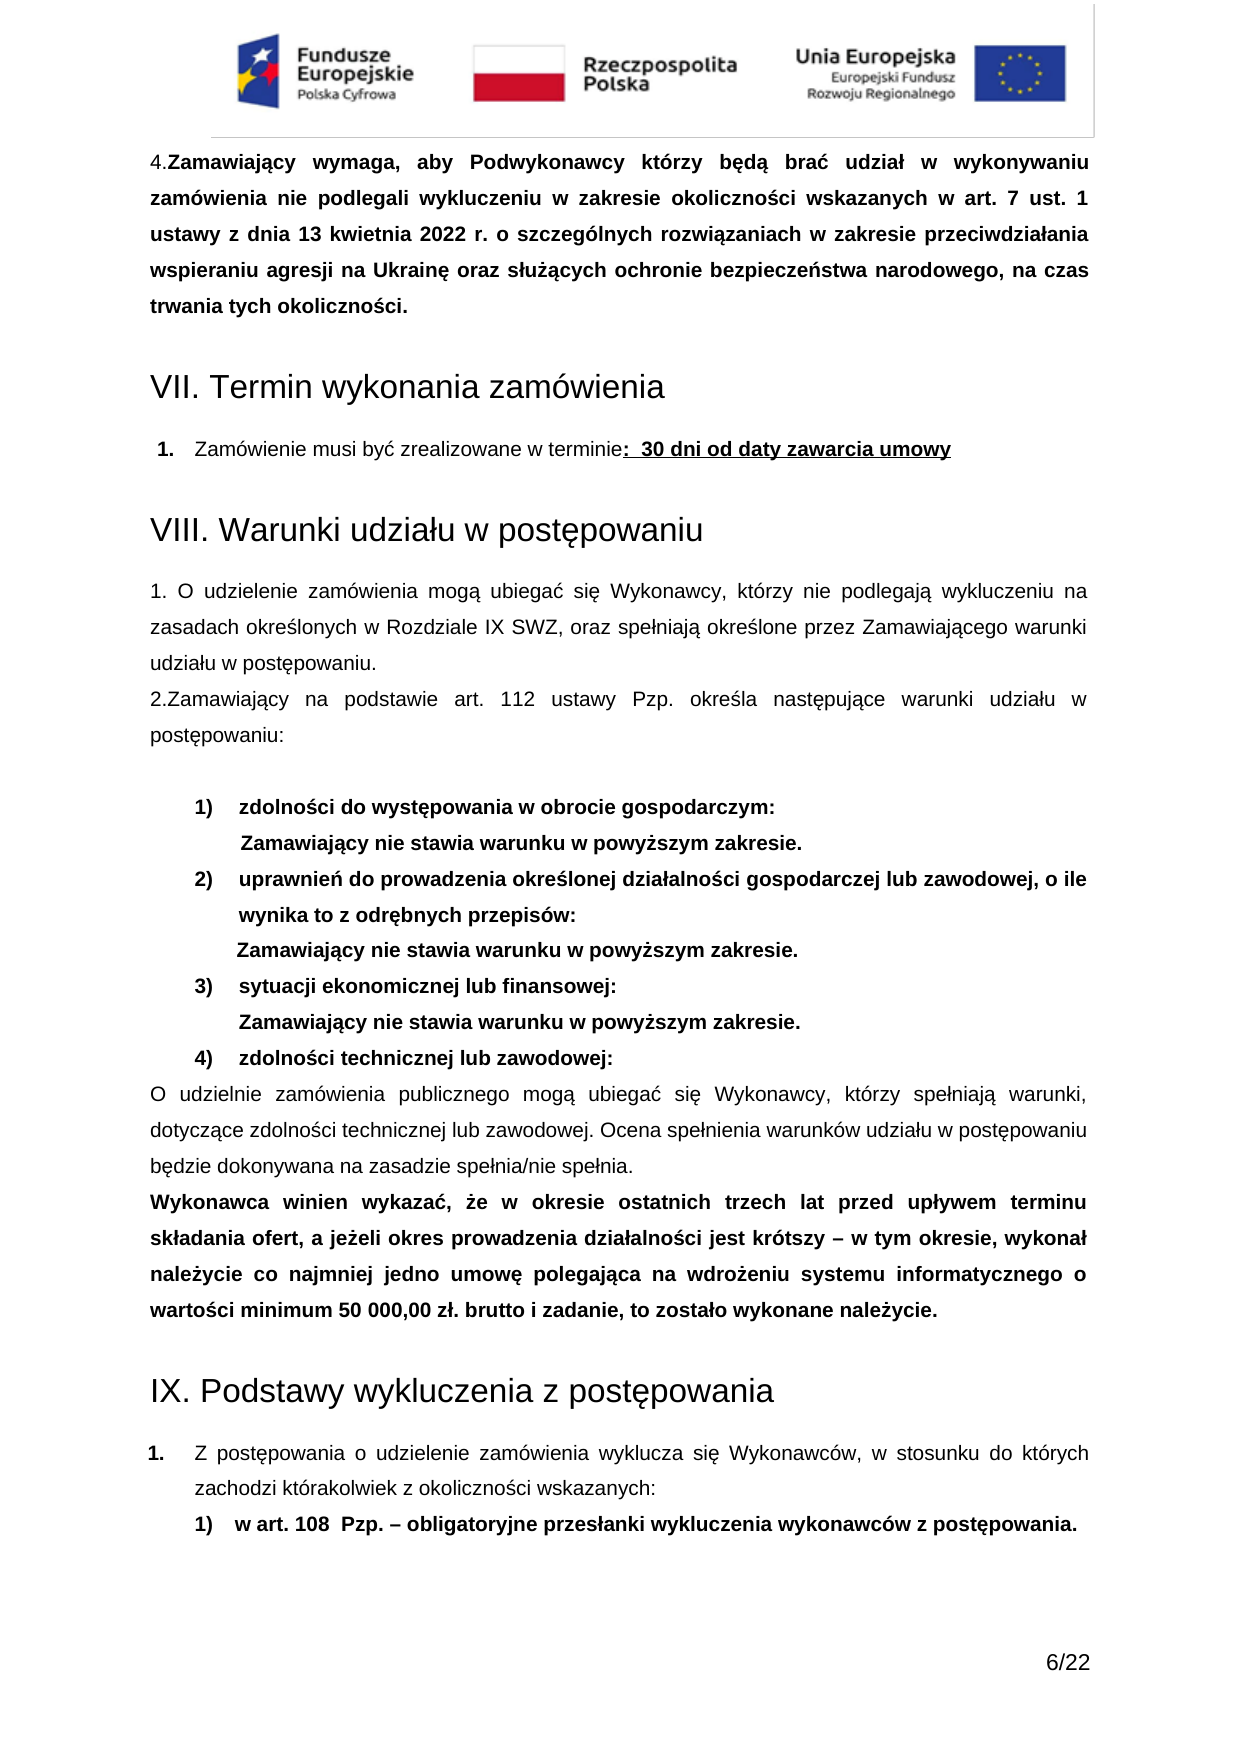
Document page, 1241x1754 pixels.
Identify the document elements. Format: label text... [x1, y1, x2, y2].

text Zamawiający nie stawia warunku w powyższym zakresie. [239, 1010, 1088, 1034]
text Wykonawca winien wykazać, że w okresie ostatnich trzech lat przed upływem terminu składania ofert, a jeżeli okres prowadzenia działalności jest krótszy – w tym okresie, wykonał należycie co najmniej jedno umowę polegająca na wdrożeniu systemu informatycznego o wartości minimum 50 000,00 zł. brutto i zadanie, to zostało wykonane należycie. [150, 1190, 1088, 1322]
subtitle VIII. Warunki udziału w postępowaniu [150, 510, 1090, 548]
list w art. 108 Pzp. – obligatoryjne przesłanki wykluczenia wykonawców z postępowania. [194, 1512, 1090, 1536]
text O udzielnie zamówienia publicznego mogą ubiegać się Wykonawcy, którzy spełniają warunki, dotyczące zdolności technicznej lub zawodowej. Ocena spełnienia warunków udziału w postępowaniu będzie dokonywana na zasadzie spełnia/nie spełnia. [150, 1082, 1088, 1178]
list Zamówienie musi być zrealizowane w terminie: 30 dni od daty zawarcia umowy [157, 436, 1090, 460]
subtitle IX. Podstawy wykluczenia z postępowania [150, 1371, 1090, 1409]
list Z postępowania o udzielenie zamówienia wyklucza się Wykonawców, w stosunku do których zachodzi którakolwiek z okoliczności wskazanych: [147, 1440, 1090, 1500]
text Zamawiający nie stawia warunku w powyższym zakresie. [150, 938, 1088, 962]
picture [211, 4, 1096, 139]
subtitle VII. Termin wykonania zamówienia [150, 367, 1090, 406]
list sytuacji ekonomicznej lub finansowej: [194, 974, 1088, 998]
text 2.Zamawiający na podstawie art. 112 ustawy Pzp. określa następujące warunki udziału w postępowaniu: [150, 687, 1088, 747]
list zdolności do występowania w obrocie gospodarczym: [194, 794, 1088, 818]
text 4.Zamawiający wymaga, aby Podwykonawcy którzy będą brać udział w wykonywaniu zamówienia nie podlegali wykluczeniu w zakresie okoliczności wskazanych w art. 7 ust. 1 ustawy z dnia 13 kwietnia 2022 r. o szczególnych rozwiązaniach w zakresie przeciwdziałania wspieraniu agresji na Ukrainę oraz służących ochronie bezpieczeństwa narodowego, na czas trwania tych okoliczności. [150, 150, 1090, 318]
text Zamawiający nie stawia warunku w powyższym zakresie. [240, 831, 1088, 854]
text 1. O udzielenie zamówienia mogą ubiegać się Wykonawcy, którzy nie podlegają wykluczeniu na zasadach określonych w Rozdziale IX SWZ, oraz spełniają określone przez Zamawiającego warunki udziału w postępowaniu. [150, 579, 1088, 675]
list zdolności technicznej lub zawodowej: [194, 1046, 1088, 1070]
list uprawnień do prowadzenia określonej działalności gospodarczej lub zawodowej, o ile wynika to z odrębnych przepisów: [194, 866, 1088, 926]
